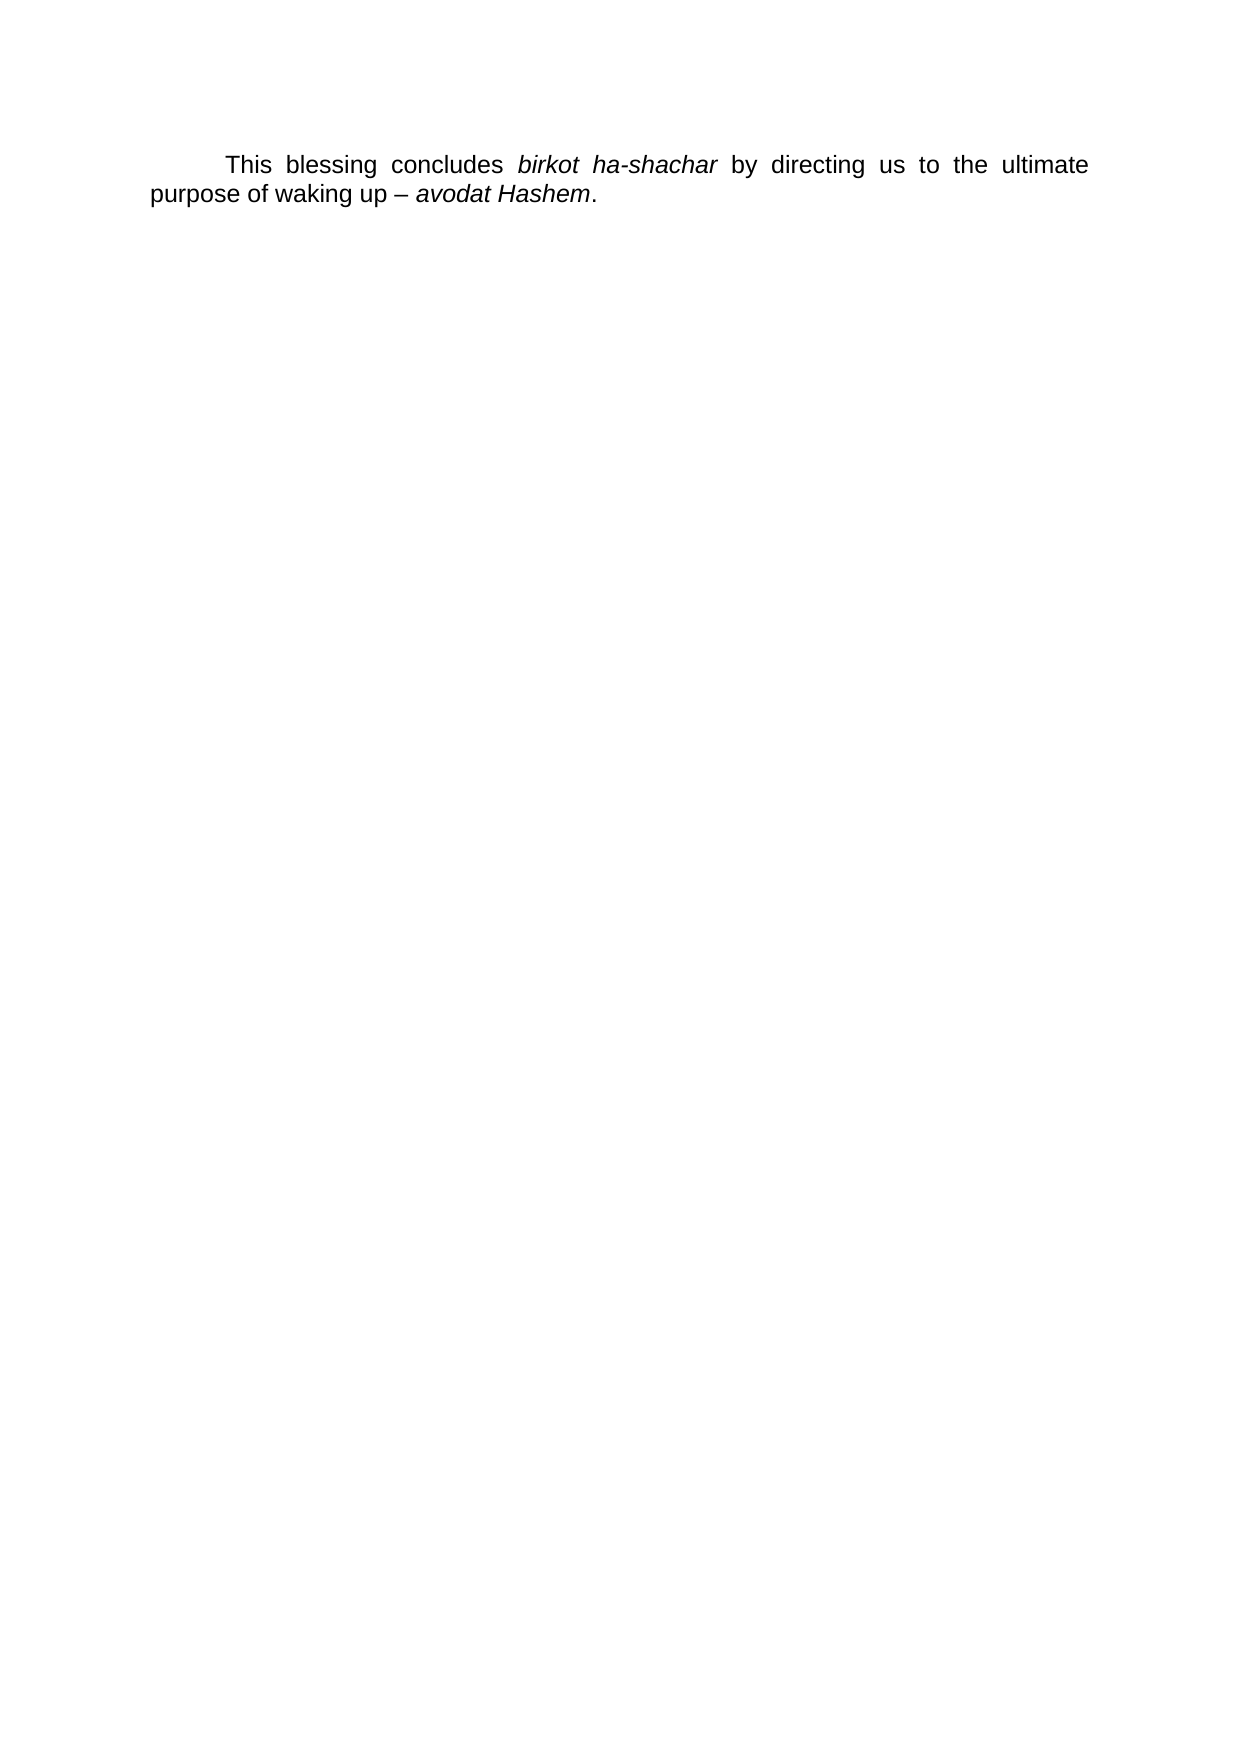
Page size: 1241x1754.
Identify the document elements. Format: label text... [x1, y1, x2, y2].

text This blessing concludes birkot ha-shachar by directing us to the ultimate purpose of waking up – avodat Hashem. [150, 150, 1090, 207]
